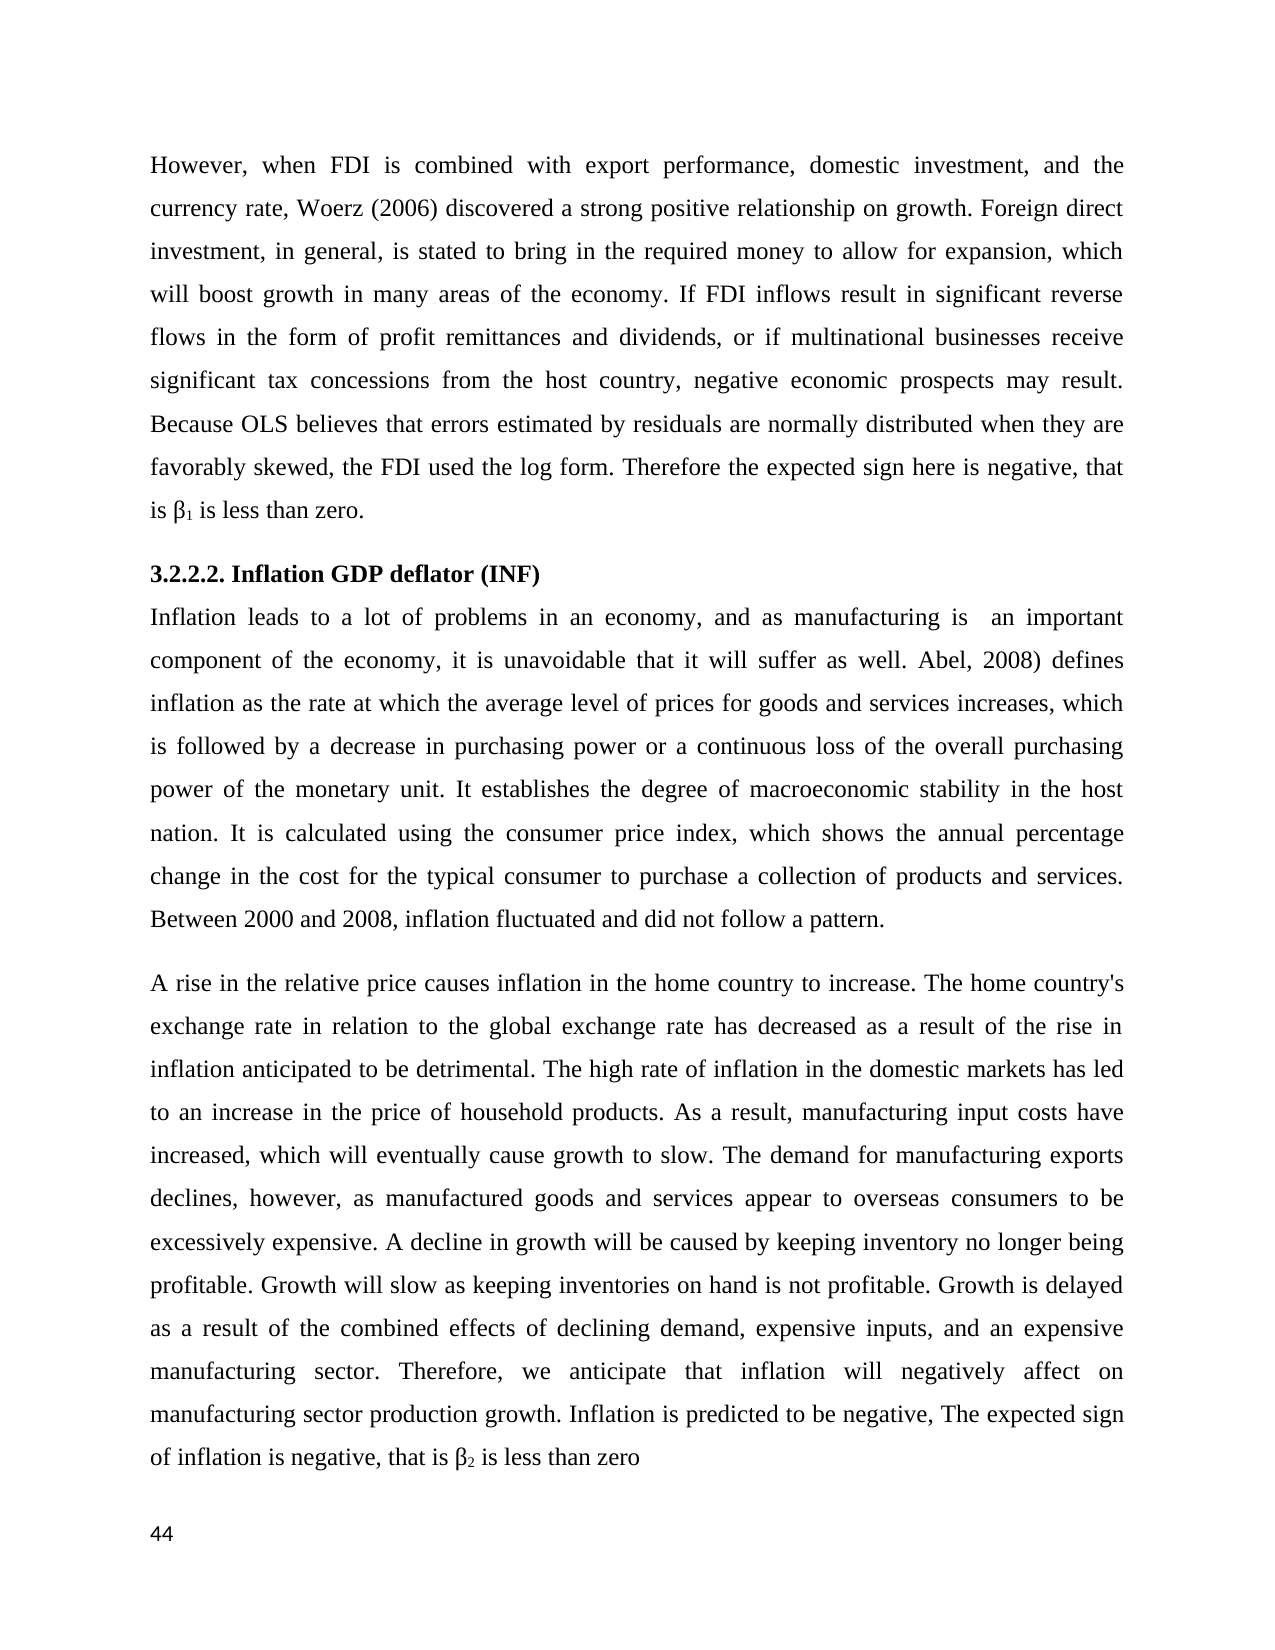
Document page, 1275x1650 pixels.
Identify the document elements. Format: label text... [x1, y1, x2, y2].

text A rise in the relative price causes inflation in the home country to increase. The home country's exchange rate in relation to the global exchange rate has decreased as a result of the rise in inflation anticipated to be detrimental. The high rate of inflation in the domestic markets has led to an increase in the price of household products. As a result, manufacturing input costs have increased, which will eventually cause growth to slow. The demand for manufacturing exports declines, however, as manufactured goods and services appear to overseas consumers to be excessively expensive. A decline in growth will be caused by keeping inventory no longer being profitable. Growth will slow as keeping inventories on hand is not profitable. Growth is delayed as a result of the combined effects of declining demand, expensive inputs, and an expensive manufacturing sector. Therefore, we anticipate that inflation will negatively affect on manufacturing sector production growth. Inflation is predicted to be negative, The expected sign of inflation is negative, that is β2 is less than zero [150, 968, 1125, 1471]
subtitle 3.2.2.2. Inflation GDP deflator (INF) [150, 559, 1125, 588]
text Inflation leads to a lot of problems in an economy, and as manufacturing is an important component of the economy, it is unavoidable that it will suffer as well. Abel, 2008) defines inflation as the rate at which the average level of prices for goods and services increases, which is followed by a decrease in purchasing power or a continuous loss of the overall purchasing power of the monetary unit. It establishes the degree of macroeconomic stability in the host nation. It is calculated using the consumer price index, which shows the annual percentage change in the cost for the typical consumer to purchase a collection of products and services. Between 2000 and 2008, inflation fluctuated and did not follow a pattern. [150, 602, 1125, 933]
text However, when FDI is combined with export performance, domestic investment, and the currency rate, Woerz (2006) discovered a strong positive relationship on growth. Foreign direct investment, in general, is stated to bring in the required money to allow for expansion, which will boost growth in many areas of the economy. If FDI inflows result in significant reverse flows in the form of profit remittances and dividends, or if multinational businesses receive significant tax concessions from the host country, negative economic prospects may result. Because OLS believes that errors estimated by residuals are normally distributed when they are favorably skewed, the FDI used the log form. Therefore the expected sign here is negative, that is β1 is less than zero. [150, 150, 1125, 524]
